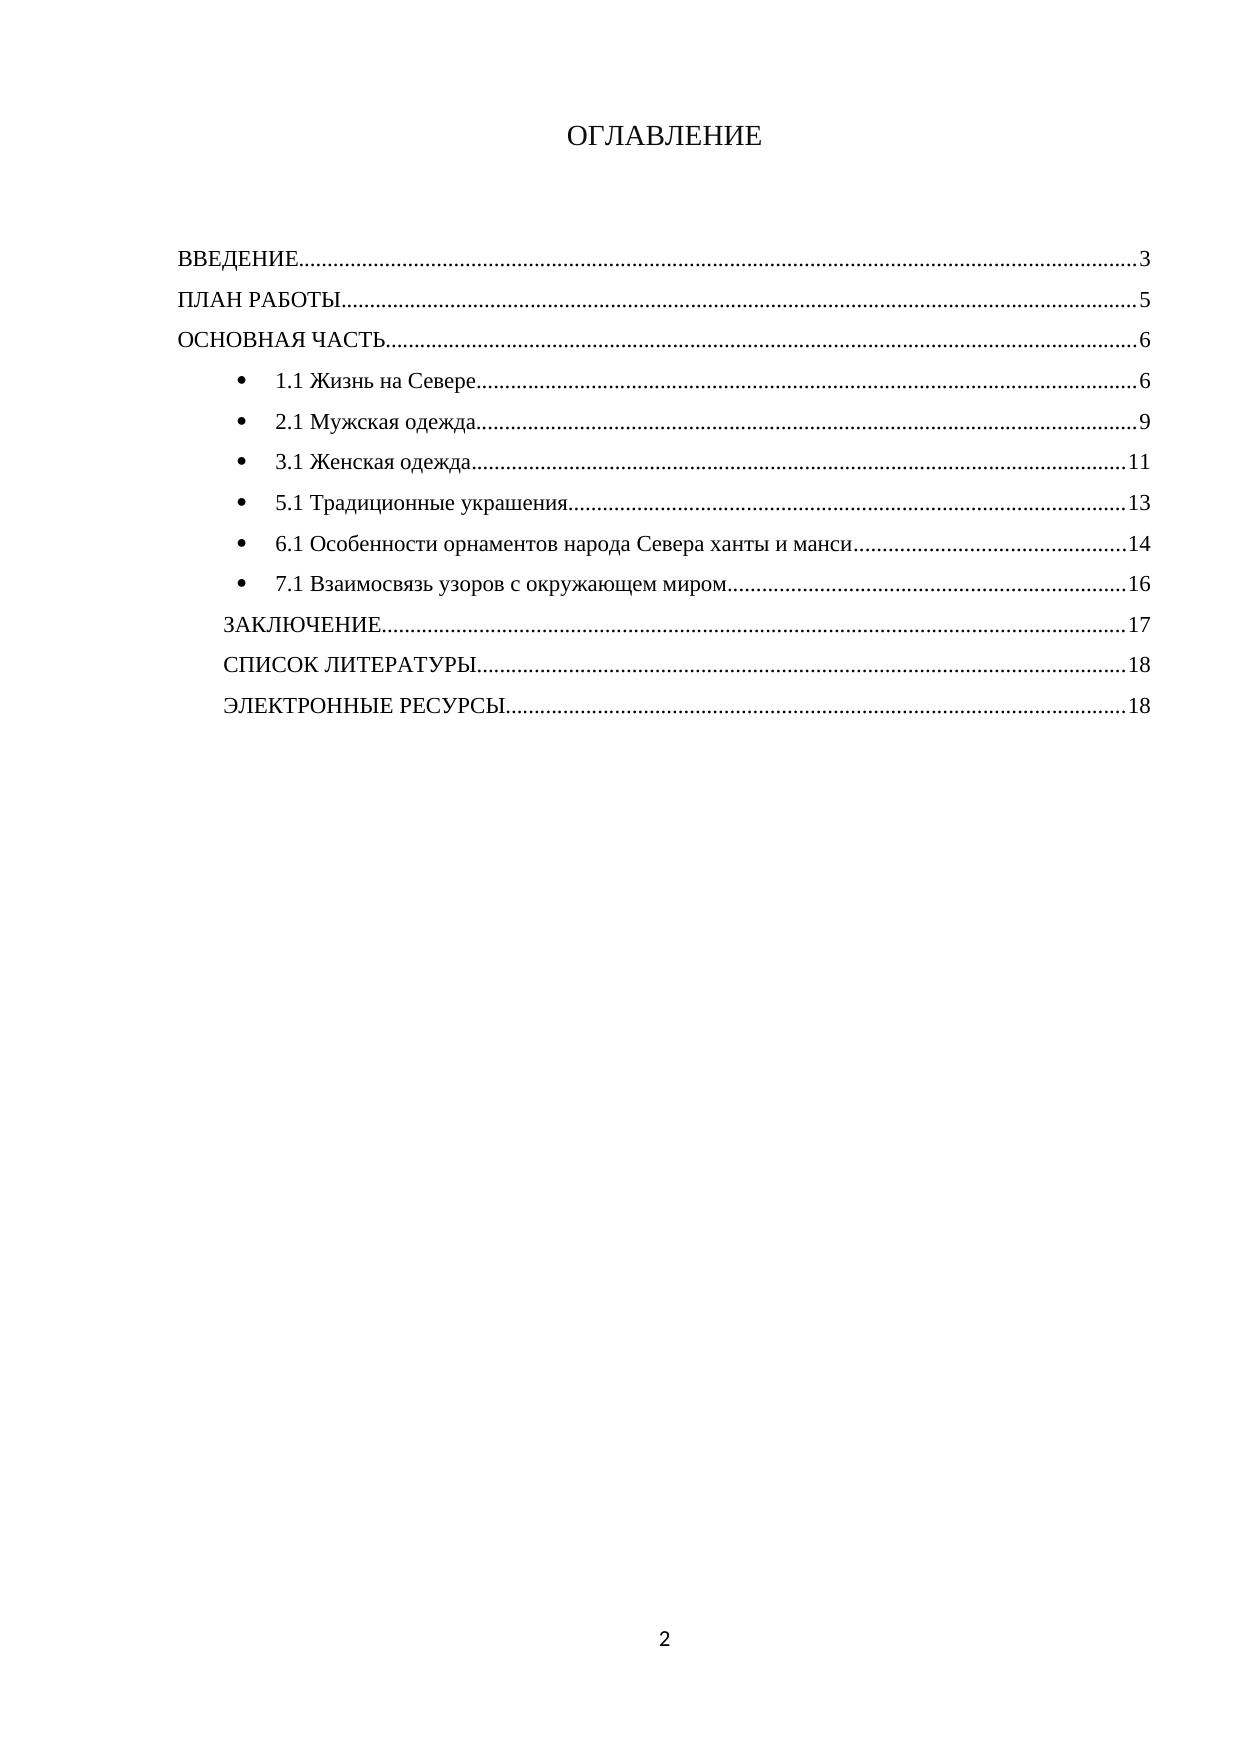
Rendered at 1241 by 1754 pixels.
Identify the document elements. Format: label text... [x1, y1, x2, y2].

text ОГЛАВЛЕНИЕ [177, 118, 1152, 152]
